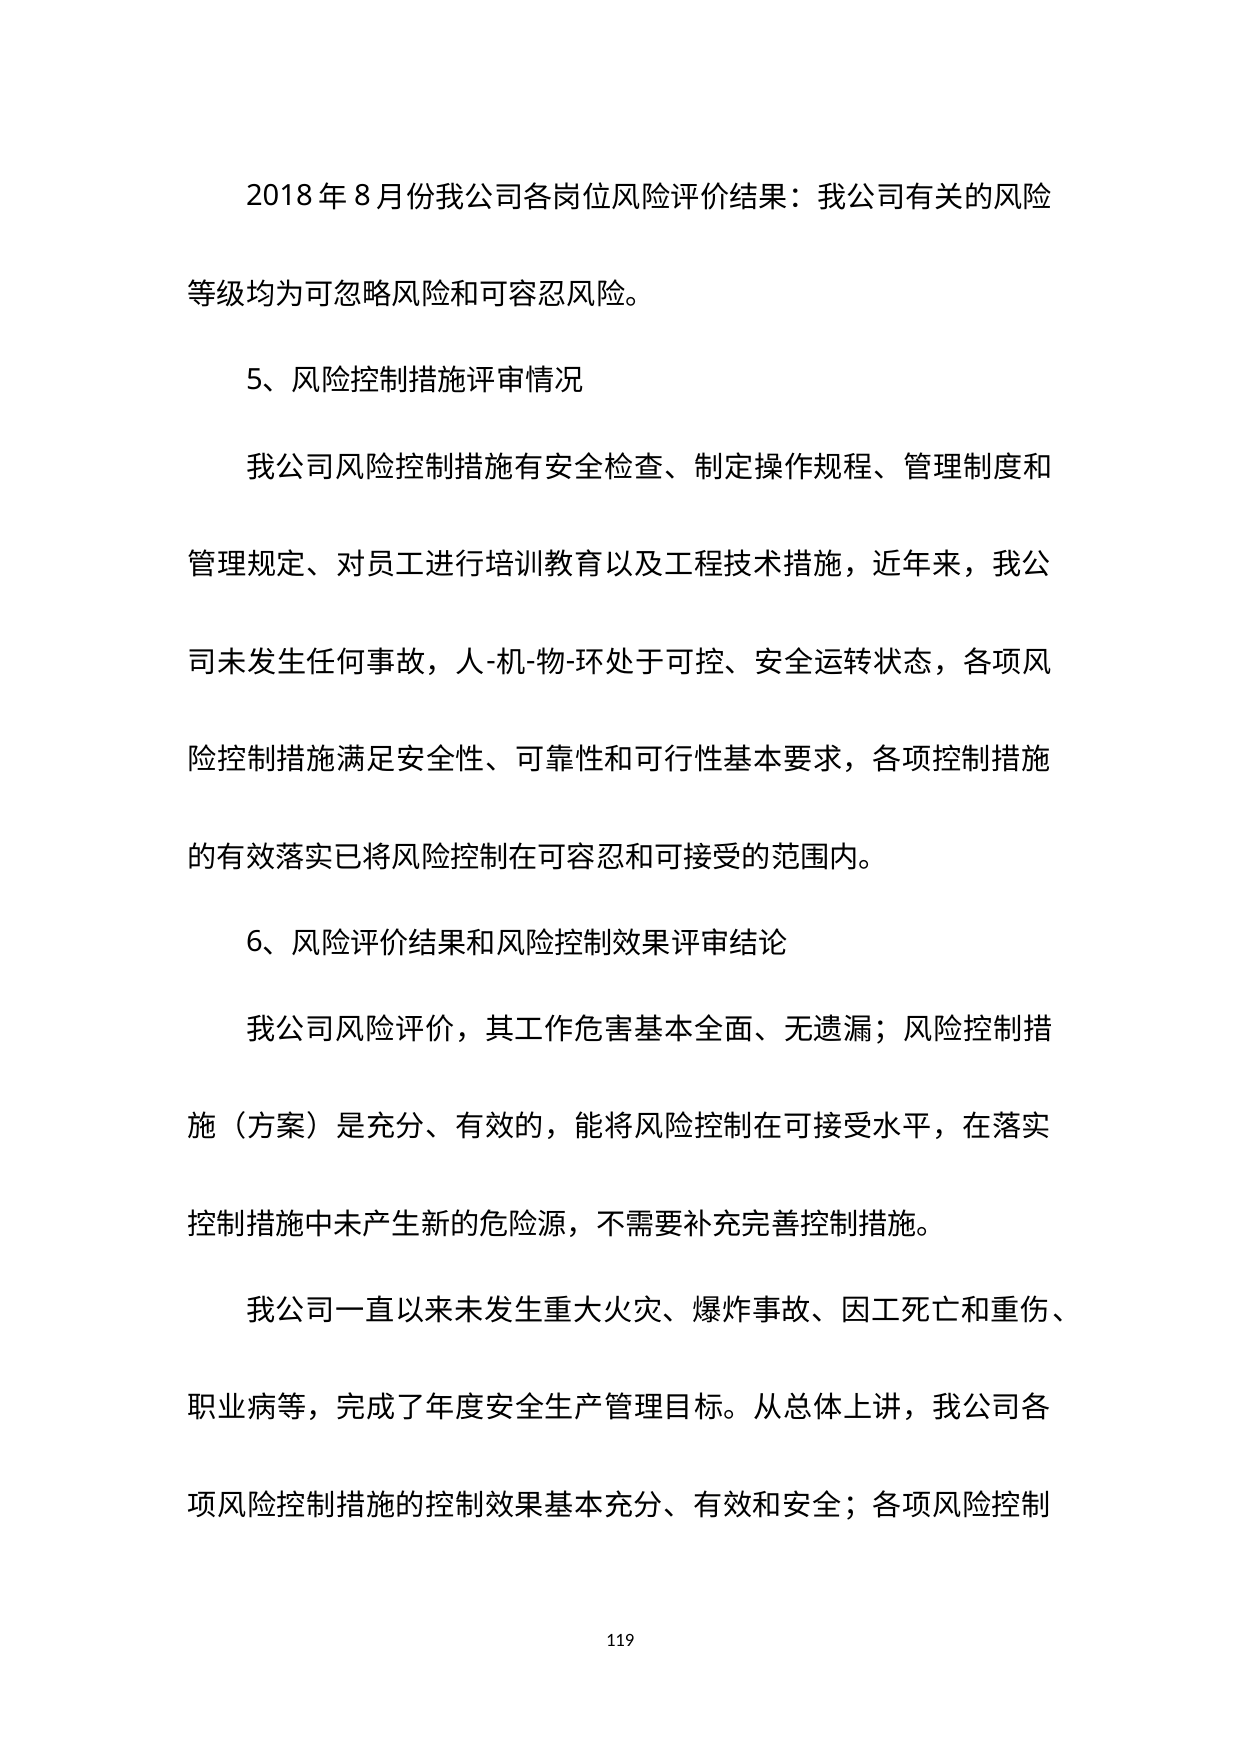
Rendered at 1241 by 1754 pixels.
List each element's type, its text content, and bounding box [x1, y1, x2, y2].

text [187, 1275, 1053, 1535]
text 我公司风险评价，其工作危害基本全面、无遗漏；风险控制措施（方案）是充分、有效的，能将风险控制在可接受水平，在落实控制措施中未产生新的危险源，不需要补充完善控制措施。 [187, 994, 1053, 1254]
text 我公司风险控制措施有安全检查、制定操作规程、管理制度和管理规定、对员工进行培训教育以及工程技术措施，近年来，我公司未发生任何事故，人-机-物-环处于可控、安全运转状态，各项风险控制措施满足安全性、可靠性和可行性基本要求，各项控制措施的有效落实已将风险控制在可容忍和可接受的范围内。 [187, 432, 1053, 887]
text 6、风险评价结果和风险控制效果评审结论 [187, 908, 1053, 973]
text 2018年8月份我公司各岗位风险评价结果：我公司有关的风险等级均为可忽略风险和可容忍风险。 [187, 162, 1053, 324]
text 5、风险控制措施评审情况 [187, 346, 1053, 411]
